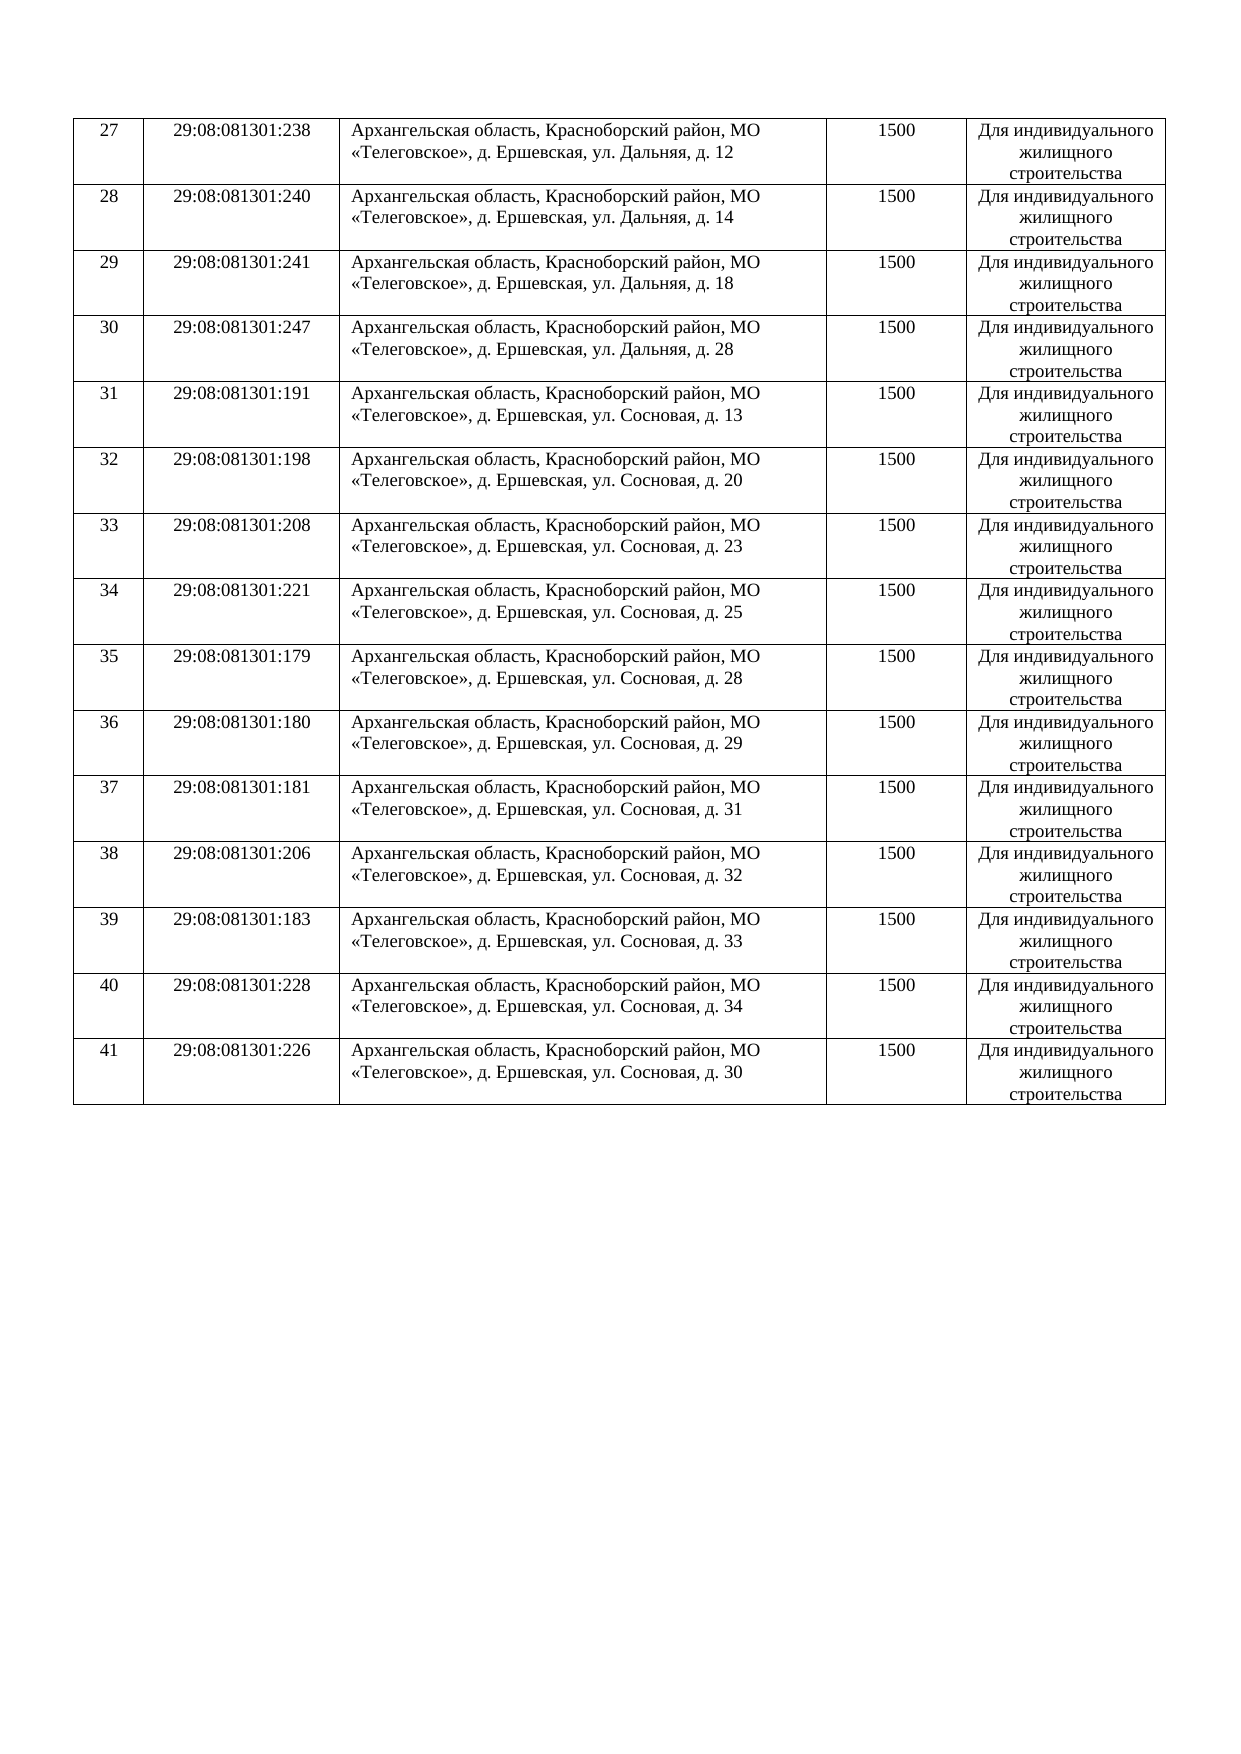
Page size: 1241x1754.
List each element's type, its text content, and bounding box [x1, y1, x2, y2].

table_cell 1500 [827, 579, 966, 644]
table_cell 29:08:081301:179 [144, 645, 339, 710]
table_cell 29:08:081301:206 [144, 842, 339, 907]
table_cell 1500 [827, 711, 966, 775]
table_cell 29:08:081301:226 [144, 1039, 339, 1104]
table_cell 41 [74, 1039, 143, 1104]
table_cell 29:08:081301:221 [144, 579, 339, 644]
table_cell 36 [74, 711, 143, 775]
table_cell 1500 [827, 645, 966, 710]
table_cell Для индивидуального жилищного строительства [967, 185, 1165, 249]
table_cell Для индивидуального жилищного строительства [967, 251, 1165, 315]
table_cell 1500 [827, 908, 966, 973]
table_cell 1500 [827, 448, 966, 512]
table_cell 29 [74, 251, 143, 315]
table_cell 27 [74, 119, 143, 184]
table_cell Для индивидуального жилищного строительства [967, 316, 1165, 381]
table_cell 1500 [827, 842, 966, 907]
table_cell Архангельская область, Красноборский район, МО «Телеговское», д. Ершевская, ул. Сосновая, д. 25 [340, 579, 826, 644]
table_cell Архангельская область, Красноборский район, МО «Телеговское», д. Ершевская, ул. Сосновая, д. 31 [340, 776, 826, 841]
table_cell Для индивидуального жилищного строительства [967, 974, 1165, 1038]
table_cell 1500 [827, 514, 966, 578]
table_cell Для индивидуального жилищного строительства [967, 514, 1165, 578]
table_cell 29:08:081301:191 [144, 382, 339, 447]
table_cell 29:08:081301:180 [144, 711, 339, 775]
table_cell 29:08:081301:183 [144, 908, 339, 973]
table_cell 32 [74, 448, 143, 512]
table_cell 1500 [827, 974, 966, 1038]
table_cell Для индивидуального жилищного строительства [967, 1039, 1165, 1104]
table_cell 1500 [827, 316, 966, 381]
table_cell Архангельская область, Красноборский район, МО «Телеговское», д. Ершевская, ул. Дальняя, д. 28 [340, 316, 826, 381]
table_cell 1500 [827, 1039, 966, 1104]
table_cell 34 [74, 579, 143, 644]
table_cell 1500 [827, 251, 966, 315]
table_cell Архангельская область, Красноборский район, МО «Телеговское», д. Ершевская, ул. Сосновая, д. 32 [340, 842, 826, 907]
table_cell Для индивидуального жилищного строительства [967, 776, 1165, 841]
table_cell 35 [74, 645, 143, 710]
table_cell Архангельская область, Красноборский район, МО «Телеговское», д. Ершевская, ул. Дальняя, д. 12 [340, 119, 826, 184]
table_cell Архангельская область, Красноборский район, МО «Телеговское», д. Ершевская, ул. Сосновая, д. 23 [340, 514, 826, 578]
table_cell 1500 [827, 119, 966, 184]
table_cell Архангельская область, Красноборский район, МО «Телеговское», д. Ершевская, ул. Дальняя, д. 14 [340, 185, 826, 249]
table_cell 29:08:081301:238 [144, 119, 339, 184]
table_cell 31 [74, 382, 143, 447]
table_cell Архангельская область, Красноборский район, МО «Телеговское», д. Ершевская, ул. Сосновая, д. 20 [340, 448, 826, 512]
table_cell Для индивидуального жилищного строительства [967, 645, 1165, 710]
table_cell Для индивидуального жилищного строительства [967, 711, 1165, 775]
table_cell Архангельская область, Красноборский район, МО «Телеговское», д. Ершевская, ул. Сосновая, д. 33 [340, 908, 826, 973]
table_cell 30 [74, 316, 143, 381]
table_cell Для индивидуального жилищного строительства [967, 908, 1165, 973]
table_cell 29:08:081301:198 [144, 448, 339, 512]
table_cell Архангельская область, Красноборский район, МО «Телеговское», д. Ершевская, ул. Дальняя, д. 18 [340, 251, 826, 315]
table_cell 1500 [827, 382, 966, 447]
table_cell 29:08:081301:240 [144, 185, 339, 249]
table_cell 29:08:081301:208 [144, 514, 339, 578]
table_cell Архангельская область, Красноборский район, МО «Телеговское», д. Ершевская, ул. Сосновая, д. 29 [340, 711, 826, 775]
table_cell 1500 [827, 185, 966, 249]
table_cell 39 [74, 908, 143, 973]
table_cell 33 [74, 514, 143, 578]
table_cell 28 [74, 185, 143, 249]
table_cell Для индивидуального жилищного строительства [967, 448, 1165, 512]
table_cell 37 [74, 776, 143, 841]
table_cell Для индивидуального жилищного строительства [967, 579, 1165, 644]
table_cell 29:08:081301:228 [144, 974, 339, 1038]
table_cell 40 [74, 974, 143, 1038]
table_cell Для индивидуального жилищного строительства [967, 382, 1165, 447]
table_cell Архангельская область, Красноборский район, МО «Телеговское», д. Ершевская, ул. Сосновая, д. 30 [340, 1039, 826, 1104]
table_cell 29:08:081301:241 [144, 251, 339, 315]
table_cell Архангельская область, Красноборский район, МО «Телеговское», д. Ершевская, ул. Сосновая, д. 34 [340, 974, 826, 1038]
table_cell Архангельская область, Красноборский район, МО «Телеговское», д. Ершевская, ул. Сосновая, д. 13 [340, 382, 826, 447]
table_cell 38 [74, 842, 143, 907]
table_cell Архангельская область, Красноборский район, МО «Телеговское», д. Ершевская, ул. Сосновая, д. 28 [340, 645, 826, 710]
table_cell 29:08:081301:247 [144, 316, 339, 381]
table_cell 1500 [827, 776, 966, 841]
table_cell Для индивидуального жилищного строительства [967, 842, 1165, 907]
table_cell 29:08:081301:181 [144, 776, 339, 841]
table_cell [967, 119, 1165, 184]
